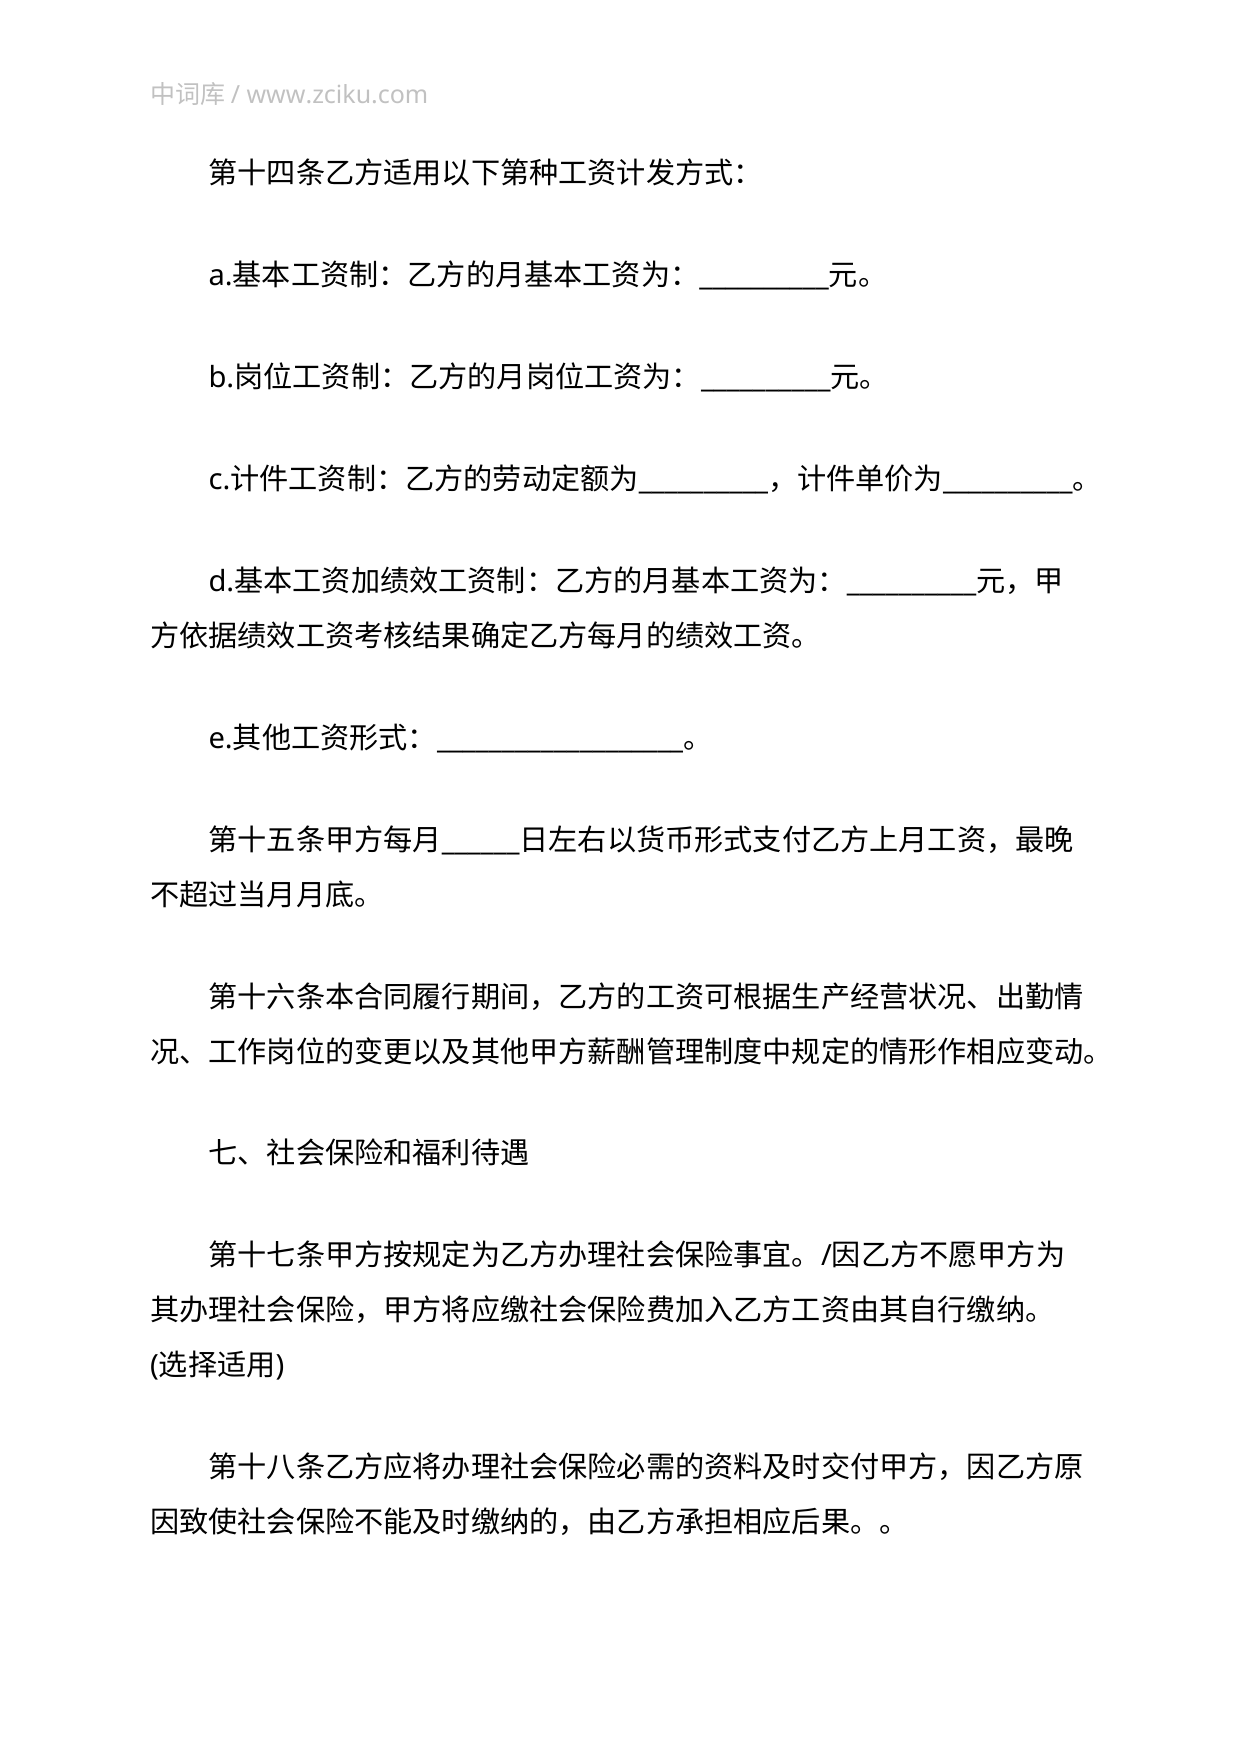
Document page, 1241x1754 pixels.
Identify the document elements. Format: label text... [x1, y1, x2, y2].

text c.计件工资制：乙方的劳动定额为__________，计件单价为__________。 [150, 456, 1090, 498]
text 第十四条乙方适用以下第种工资计发方式： [150, 150, 1090, 192]
text e.其他工资形式：___________________。 [150, 714, 1090, 757]
text 第十六条本合同履行期间，乙方的工资可根据生产经营状况、出勤情况、工作岗位的变更以及其他甲方薪酬管理制度中规定的情形作相应变动。 [150, 973, 1090, 1070]
text d.基本工资加绩效工资制：乙方的月基本工资为：__________元，甲方依据绩效工资考核结果确定乙方每月的绩效工资。 [150, 558, 1090, 655]
text a.基本工资制：乙方的月基本工资为：__________元。 [150, 252, 1090, 294]
text 第十五条甲方每月______日左右以货币形式支付乙方上月工资，最晚不超过当月月底。 [150, 816, 1090, 914]
text 七、社会保险和福利待遇 [150, 1130, 1090, 1172]
text 第十八条乙方应将办理社会保险必需的资料及时交付甲方，因乙方原因致使社会保险不能及时缴纳的，由乙方承担相应后果。。 [150, 1443, 1090, 1541]
text b.岗位工资制：乙方的月岗位工资为：__________元。 [150, 354, 1090, 396]
text 第十七条甲方按规定为乙方办理社会保险事宜。/因乙方不愿甲方为其办理社会保险，甲方将应缴社会保险费加入乙方工资由其自行缴纳。(选择适用) [150, 1232, 1090, 1384]
